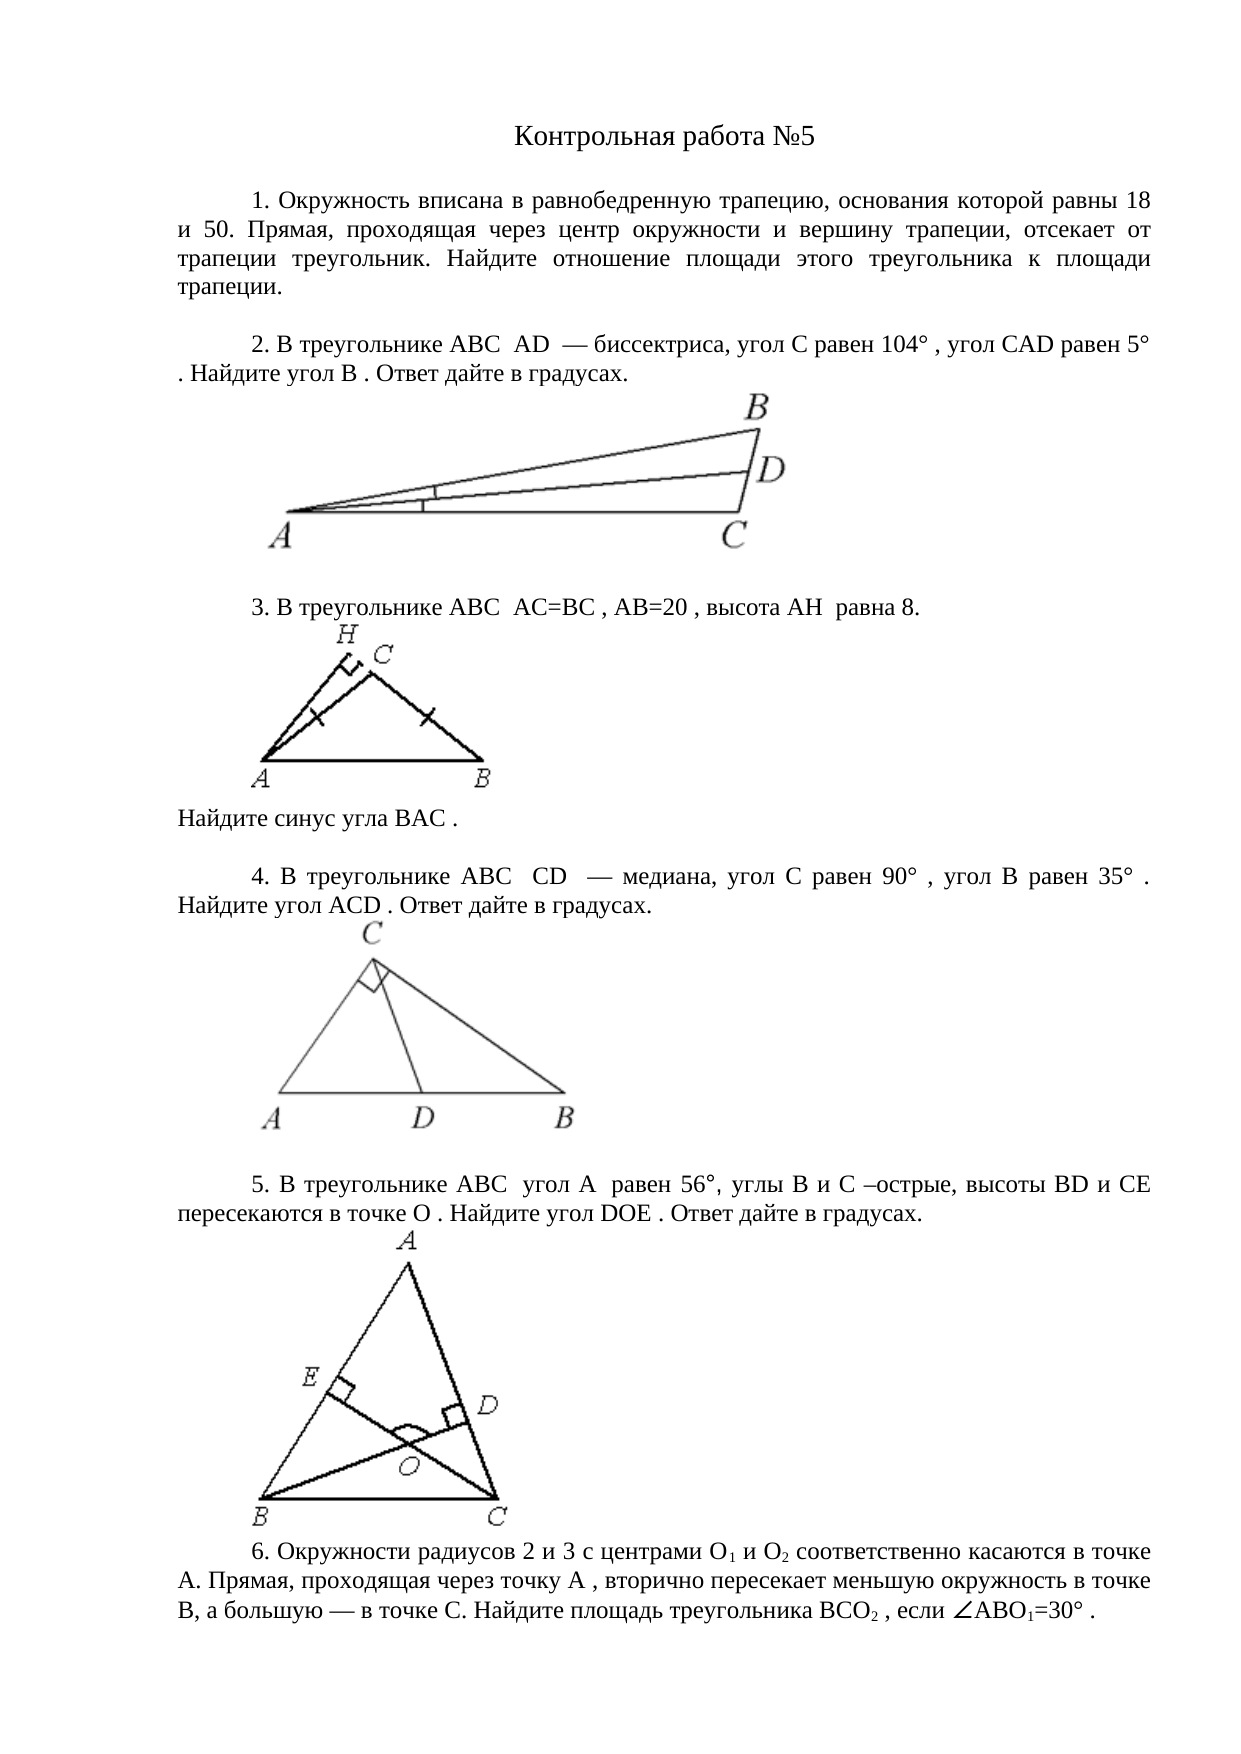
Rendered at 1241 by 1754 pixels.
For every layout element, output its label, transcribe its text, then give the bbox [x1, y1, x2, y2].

text 4. В треугольнике ABC CD — медиана, угол C равен 90° , угол B равен 35° . Найдите угол ACD . Ответ дайте в градусах. [177, 861, 1152, 919]
picture [251, 386, 803, 563]
text Найдите синус угла BAC . [177, 803, 1152, 832]
text Контрольная работа №5 [177, 118, 1152, 152]
text 6. Окружности радиусов 2 и 3 с центрами O1 и O2 соответственно касаются в точке A. Прямая, проходящая через точку A , вторично пересекает меньшую окружность в точке B, а большую — в точке C. Найдите площадь треугольника BCO2 , если ∠ABO1=30° . [177, 1536, 1152, 1624]
picture [251, 620, 492, 797]
picture [251, 1227, 509, 1537]
text 3. В треугольнике ABC AC=BC , AB=20 , высота AH равна 8. [177, 592, 1152, 621]
text 2. В треугольнике ABC AD — биссектриса, угол C равен 104° , угол CAD равен 5° . Найдите угол B . Ответ дайте в градусах. [177, 329, 1152, 386]
text 5. В треугольнике ABC угол A равен 56°, углы B и C –острые, высоты BD и CE пересекаются в точке O . Найдите угол DOE . Ответ дайте в градусах. [177, 1169, 1152, 1227]
text 1. Окружность вписана в равнобедренную трапецию, основания которой равны 18 и 50. Прямая, проходящая через центр окружности и вершину трапеции, отсекает от трапеции треугольник. Найдите отношение площади этого треугольника к площади трапеции. [177, 185, 1152, 300]
picture [251, 918, 594, 1141]
